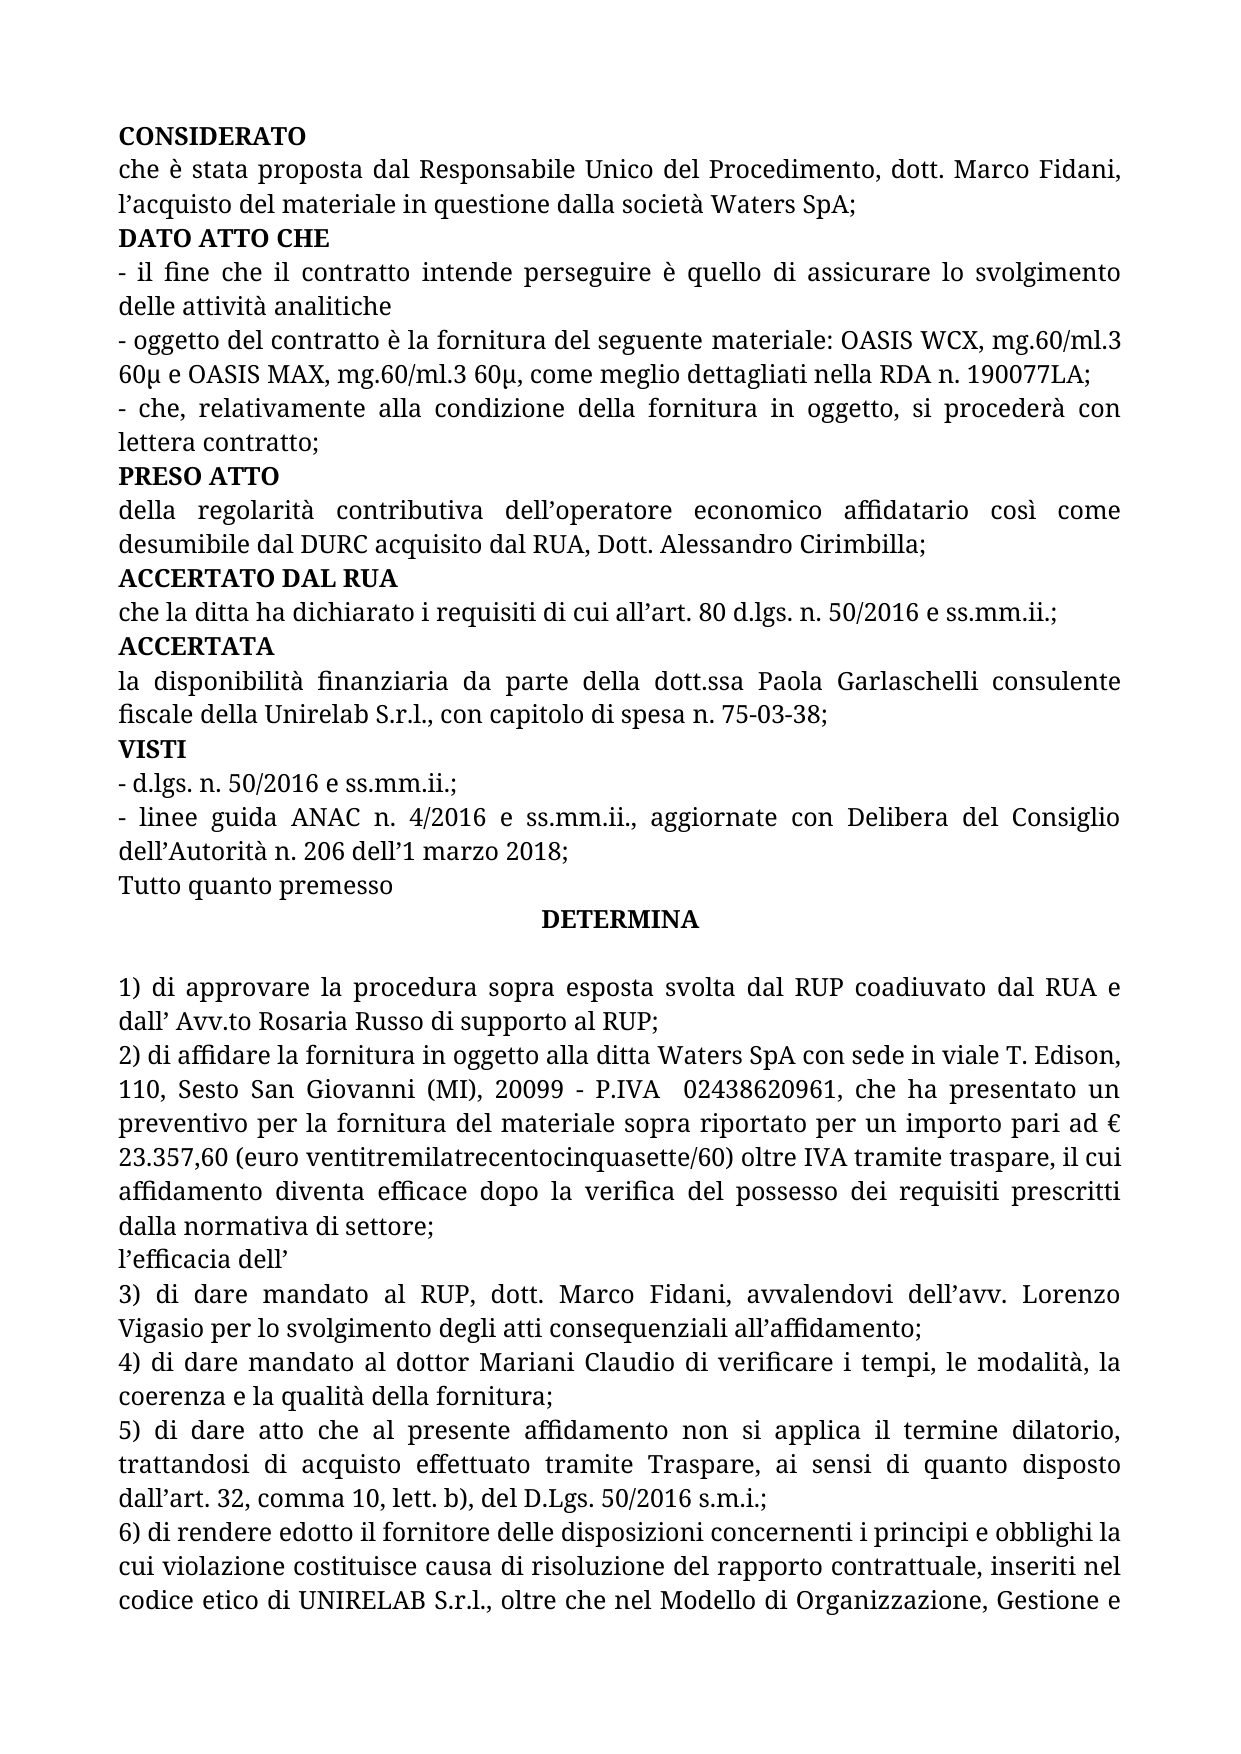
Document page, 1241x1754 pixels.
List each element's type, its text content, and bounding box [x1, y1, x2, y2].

text - d.lgs. n. 50/2016 e ss.mm.ii.; [118, 765, 1122, 799]
text DATO ATTO CHE [118, 220, 1122, 254]
text VISTI [118, 731, 1122, 765]
text che è stata proposta dal Responsabile Unico del Procedimento, dott. Marco Fidani, l’acquisto del materiale in questione dalla società Waters SpA; [118, 152, 1122, 220]
text della regolarità contributiva dell’operatore economico affidatario così come desumibile dal DURC acquisito dal RUA, Dott. Alessandro Cirimbilla; [118, 493, 1122, 561]
text - oggetto del contratto è la fornitura del seguente materiale: OASIS WCX, mg.60/ml.3 60µ e OASIS MAX, mg.60/ml.3 60µ, come meglio dettagliati nella RDA n. 190077LA; [118, 322, 1122, 391]
text - che, relativamente alla condizione della fornitura in oggetto, si procederà con lettera contratto; [118, 391, 1122, 459]
text - linee guida ANAC n. 4/2016 e ss.mm.ii., aggiornate con Delibera del Consiglio dell’Autorità n. 206 dell’1 marzo 2018; [118, 799, 1122, 867]
text - il fine che il contratto intende perseguire è quello di assicurare lo svolgimento delle attività analitiche [118, 254, 1122, 322]
text ACCERTATA [118, 629, 1122, 663]
text ACCERTATO DAL RUA [118, 561, 1122, 595]
text 4) di dare mandato al dottor Mariani Claudio di verificare i tempi, le modalità, la coerenza e la qualità della fornitura; [118, 1344, 1122, 1412]
text CONSIDERATO [118, 118, 1122, 152]
text 2) di affidare la fornitura in oggetto alla ditta Waters SpA con sede in viale T. Edison, 110, Sesto San Giovanni (MI), 20099 - P.IVA 02438620961, che ha presentato un preventivo per la fornitura del materiale sopra riportato per un importo pari ad € 23.357,60 (euro ventitremilatrecentocinquasette/60) oltre IVA tramite traspare, il cui affidamento diventa efficace dopo la verifica del possesso dei requisiti prescritti dalla normativa di settore; [118, 1038, 1122, 1242]
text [118, 1515, 1122, 1617]
text la disponibilità finanziaria da parte della dott.ssa Paola Garlaschelli consulente fiscale della Unirelab S.r.l., con capitolo di spesa n. 75-03-38; [118, 663, 1122, 731]
text 5) di dare atto che al presente affidamento non si applica il termine dilatorio, trattandosi di acquisto effettuato tramite Traspare, ai sensi di quanto disposto dall’art. 32, comma 10, lett. b), del D.Lgs. 50/2016 s.m.i.; [118, 1412, 1122, 1515]
text PRESO ATTO [118, 459, 1122, 493]
text l’efficacia dell’ [118, 1242, 1122, 1276]
text 1) di approvare la procedura sopra esposta svolta dal RUP coadiuvato dal RUA e dall’ Avv.to Rosaria Russo di supporto al RUP; [118, 970, 1122, 1038]
text 3) di dare mandato al RUP, dott. Marco Fidani, avvalendovi dell’avv. Lorenzo Vigasio per lo svolgimento degli atti consequenziali all’affidamento; [118, 1276, 1122, 1344]
text DETERMINA [118, 902, 1122, 936]
text Tutto quanto premesso [118, 867, 1122, 902]
text che la ditta ha dichiarato i requisiti di cui all’art. 80 d.lgs. n. 50/2016 e ss.mm.ii.; [118, 595, 1122, 629]
